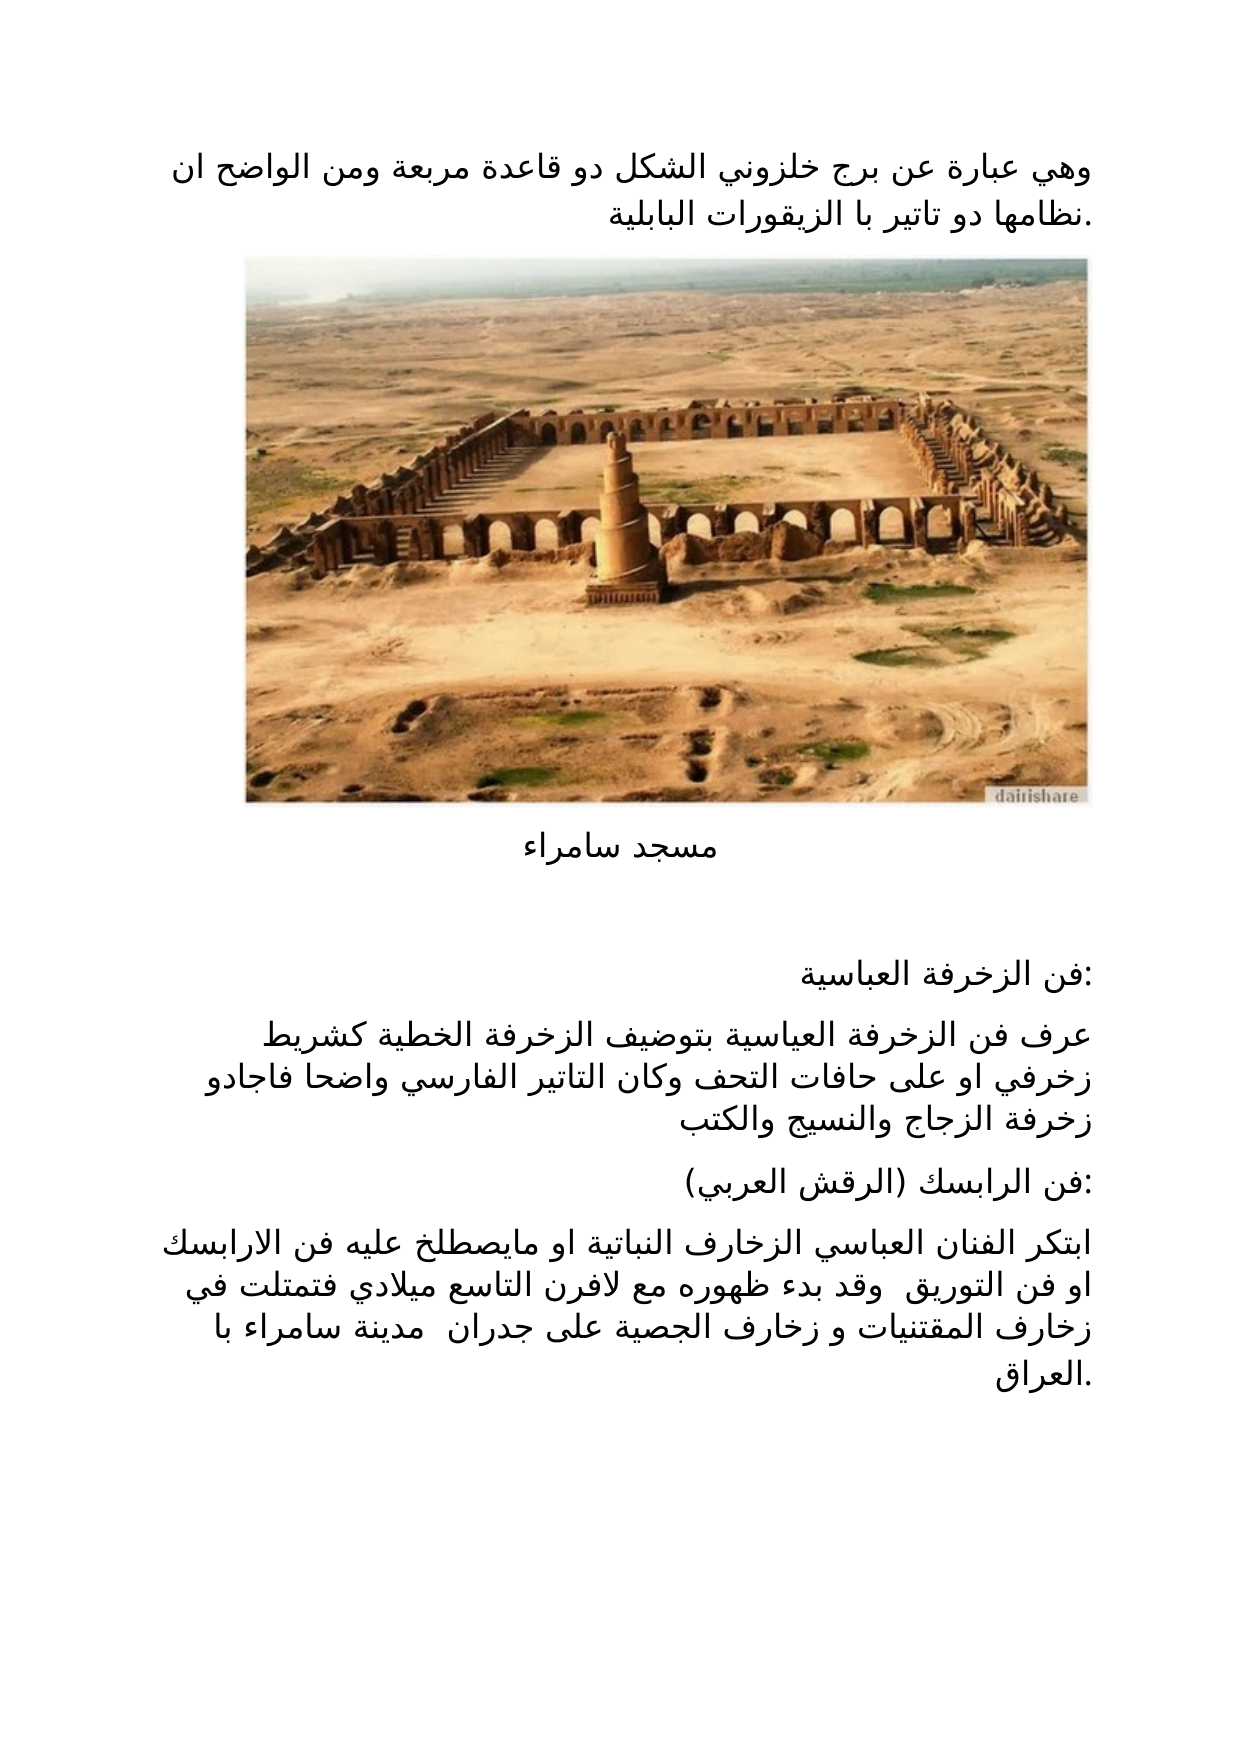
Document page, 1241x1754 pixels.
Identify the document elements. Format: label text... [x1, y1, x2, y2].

picture [242, 255, 1093, 808]
text مسجد سامراء [148, 826, 1093, 865]
text فن الزخرفة العباسية: [148, 950, 1093, 996]
text ابتكر الفنان العباسي الزخارف النباتية او مايصطلخ عليه فن الارابسك او فن التوريق وقد بدء ظهوره مع لافرن التاسع ميلادي فتمتلت في زخارف المقتنيات و زخارف الجصية على جدران مدينة سامراء با العراق. [148, 1224, 1093, 1395]
text عرف فن الزخرفة العياسية بتوضيف الزخرفة الخطية كشريط زخرفي او على حافات التحف وكان التاتير الفارسي واضحا فاجادو زخرفة الزجاج والنسيج والكتب [148, 1016, 1093, 1138]
text فن الرابسك (الرقش العربي): [148, 1158, 1093, 1203]
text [148, 148, 1093, 235]
